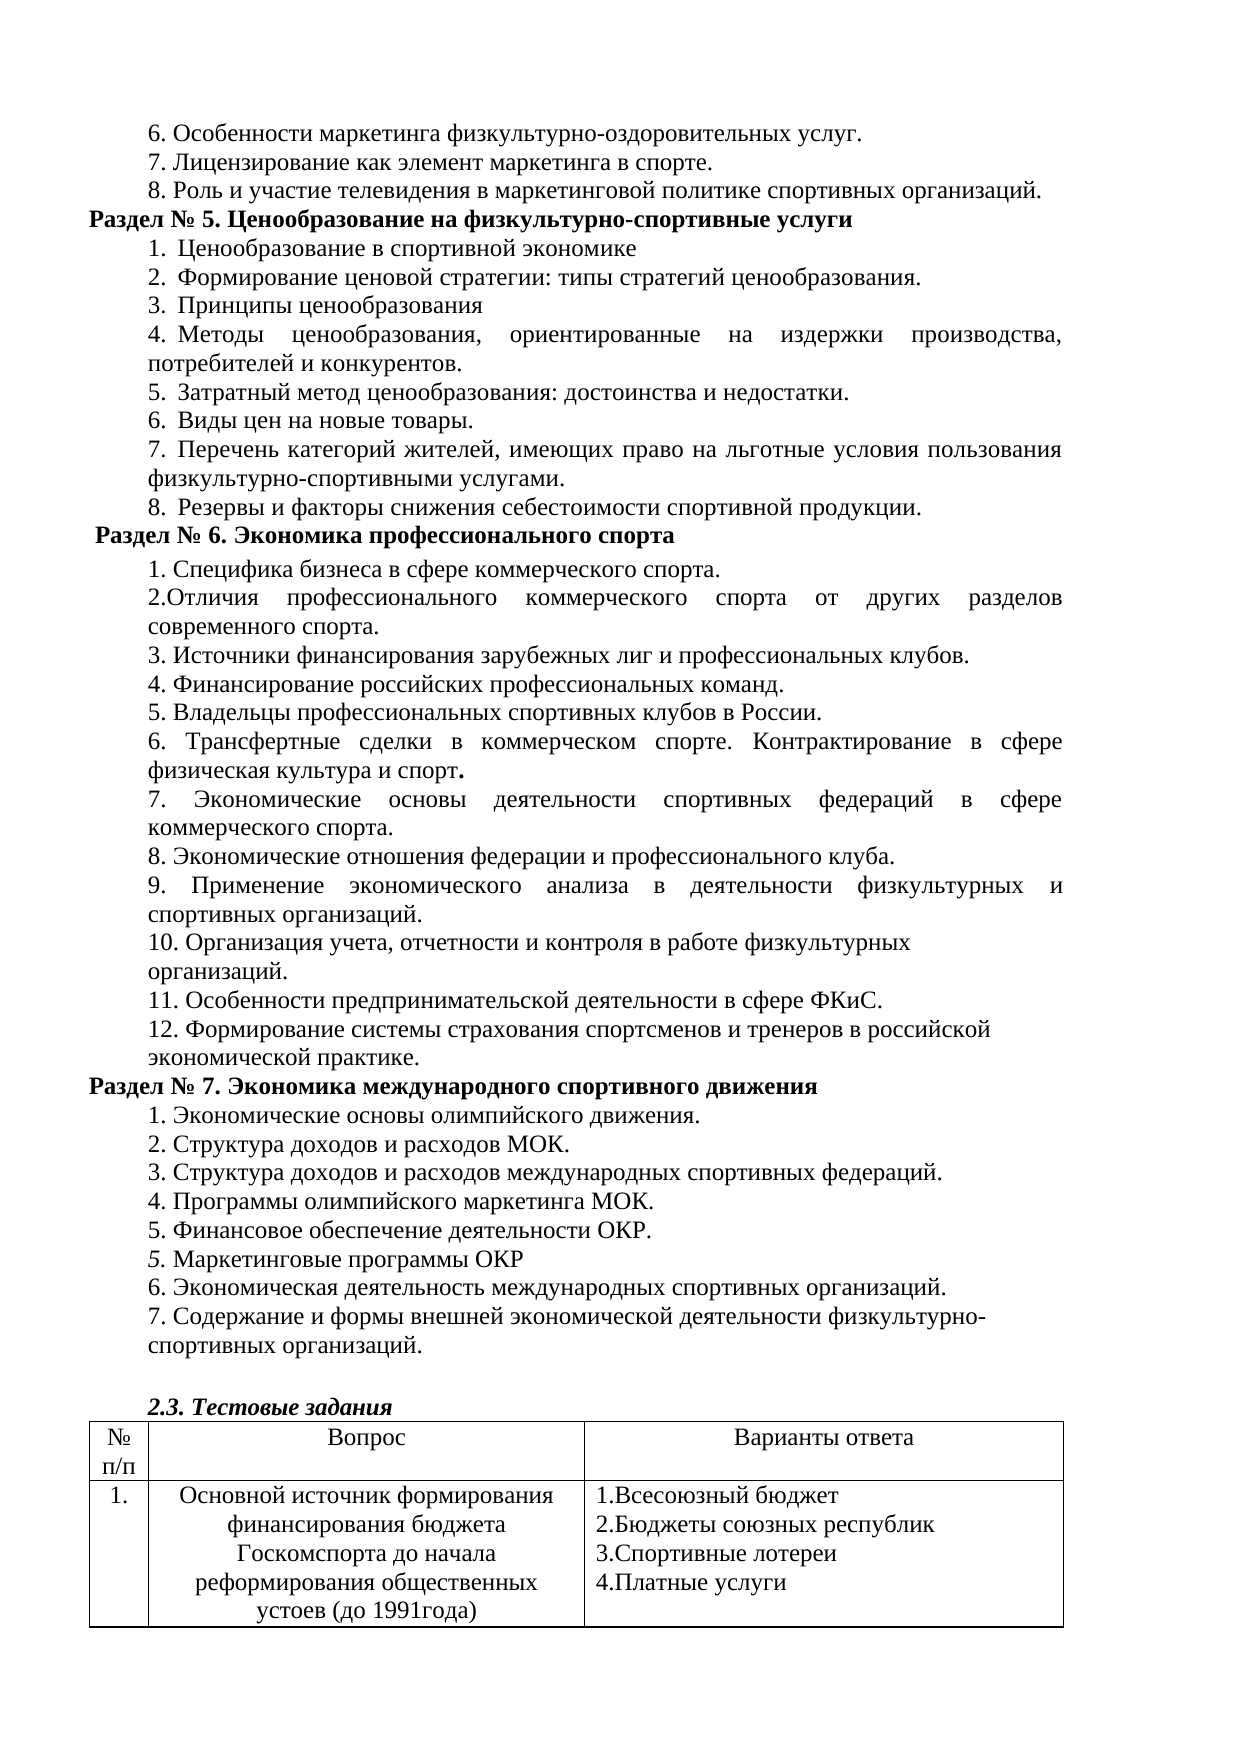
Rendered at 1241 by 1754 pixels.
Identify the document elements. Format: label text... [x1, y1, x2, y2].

list Затратный метод ценообразования: достоинства и недостатки. [148, 377, 1063, 406]
text 1. Специфика бизнеса в сфере коммерческого спорта. [148, 554, 1063, 582]
text 9. Применение экономического анализа в деятельности физкультурных и спортивных организаций. [148, 870, 1063, 927]
text Раздел № 5. Ценообразование на физкультурно-спортивные услуги [88, 204, 1063, 233]
text 5. Маркетинговые программы ОКР [148, 1244, 1063, 1272]
text 3. Источники финансирования зарубежных лиг и профессиональных клубов. [148, 640, 1063, 669]
list Резервы и факторы снижения себестоимости спортивной продукции. [148, 492, 1063, 521]
text 7. Лицензирование как элемент маркетинга в спорте. [148, 147, 1063, 176]
text 7. Содержание и формы внешней экономической деятельности физкультурно-спортивных организаций. [148, 1301, 1063, 1359]
text 5. Владельцы профессиональных спортивных клубов в России. [148, 697, 1063, 726]
table_header Вопрос [149, 1422, 584, 1479]
text 12. Формирование системы страхования спортсменов и тренеров в российской экономической практике. [148, 1014, 1063, 1071]
table_cell 1.Всесоюзный бюджет 2.Бюджеты союзных республик 3.Спортивные лотереи 4.Платные услуги [585, 1481, 1063, 1626]
text 4. Финансирование российских профессиональных команд. [148, 669, 1063, 697]
list Принципы ценообразования [148, 291, 1063, 319]
list Виды цен на новые товары. [148, 406, 1063, 434]
table_header Варианты ответа [585, 1422, 1063, 1479]
list Перечень категорий жителей, имеющих право на льготные условия пользования физкультурно-спортивными услугами. [148, 434, 1063, 492]
text 10. Организация учета, отчетности и контроля в работе физкультурных [148, 927, 1063, 956]
text 2.Отличия профессионального коммерческого спорта от других разделов современного спорта. [148, 582, 1063, 640]
text 2.3. Тестовые задания [88, 1392, 1063, 1421]
text Раздел № 7. Экономика международного спортивного движения [88, 1071, 1063, 1100]
list Формирование ценовой стратегии: типы стратегий ценообразования. [148, 262, 1063, 291]
text 2. Структура доходов и расходов МОК. [148, 1129, 1063, 1157]
text 6. Особенности маркетинга физкультурно-оздоровительных услуг. [148, 118, 1063, 147]
list Ценообразование в спортивной экономике [148, 233, 1063, 262]
text 7. Экономические основы деятельности спортивных федераций в сфере коммерческого спорта. [148, 784, 1063, 841]
text Раздел № 6. Экономика профессионального спорта [88, 521, 1063, 549]
text 3. Структура доходов и расходов международных спортивных федераций. [148, 1157, 1063, 1186]
text 11. Особенности предпринимательской деятельности в сфере ФКиС. [148, 985, 1063, 1014]
table_header № п/п [90, 1422, 148, 1479]
text 5. Финансовое обеспечение деятельности ОКР. [148, 1215, 1063, 1244]
text 6. Экономическая деятельность международных спортивных организаций. [148, 1272, 1063, 1301]
table_cell 1. [90, 1481, 148, 1626]
text организаций. [148, 956, 1063, 985]
text 8. Роль и участие телевидения в маркетинговой политике спортивных организаций. [148, 176, 1063, 204]
text 6. Трансфертные сделки в коммерческом спорте. Контрактирование в сфере физическая культура и спорт. [148, 726, 1063, 784]
text 4. Программы олимпийского маркетинга МОК. [148, 1186, 1063, 1215]
table_cell Основной источник формирования финансирования бюджета Госкомспорта до начала реформирования общественных устоев (до 1991года) [149, 1481, 584, 1626]
text 8. Экономические отношения федерации и профессионального клуба. [148, 841, 1063, 870]
list Методы ценообразования, ориентированные на издержки производства, потребителей и конкурентов. [148, 319, 1063, 377]
text 1. Экономические основы олимпийского движения. [148, 1100, 1063, 1129]
